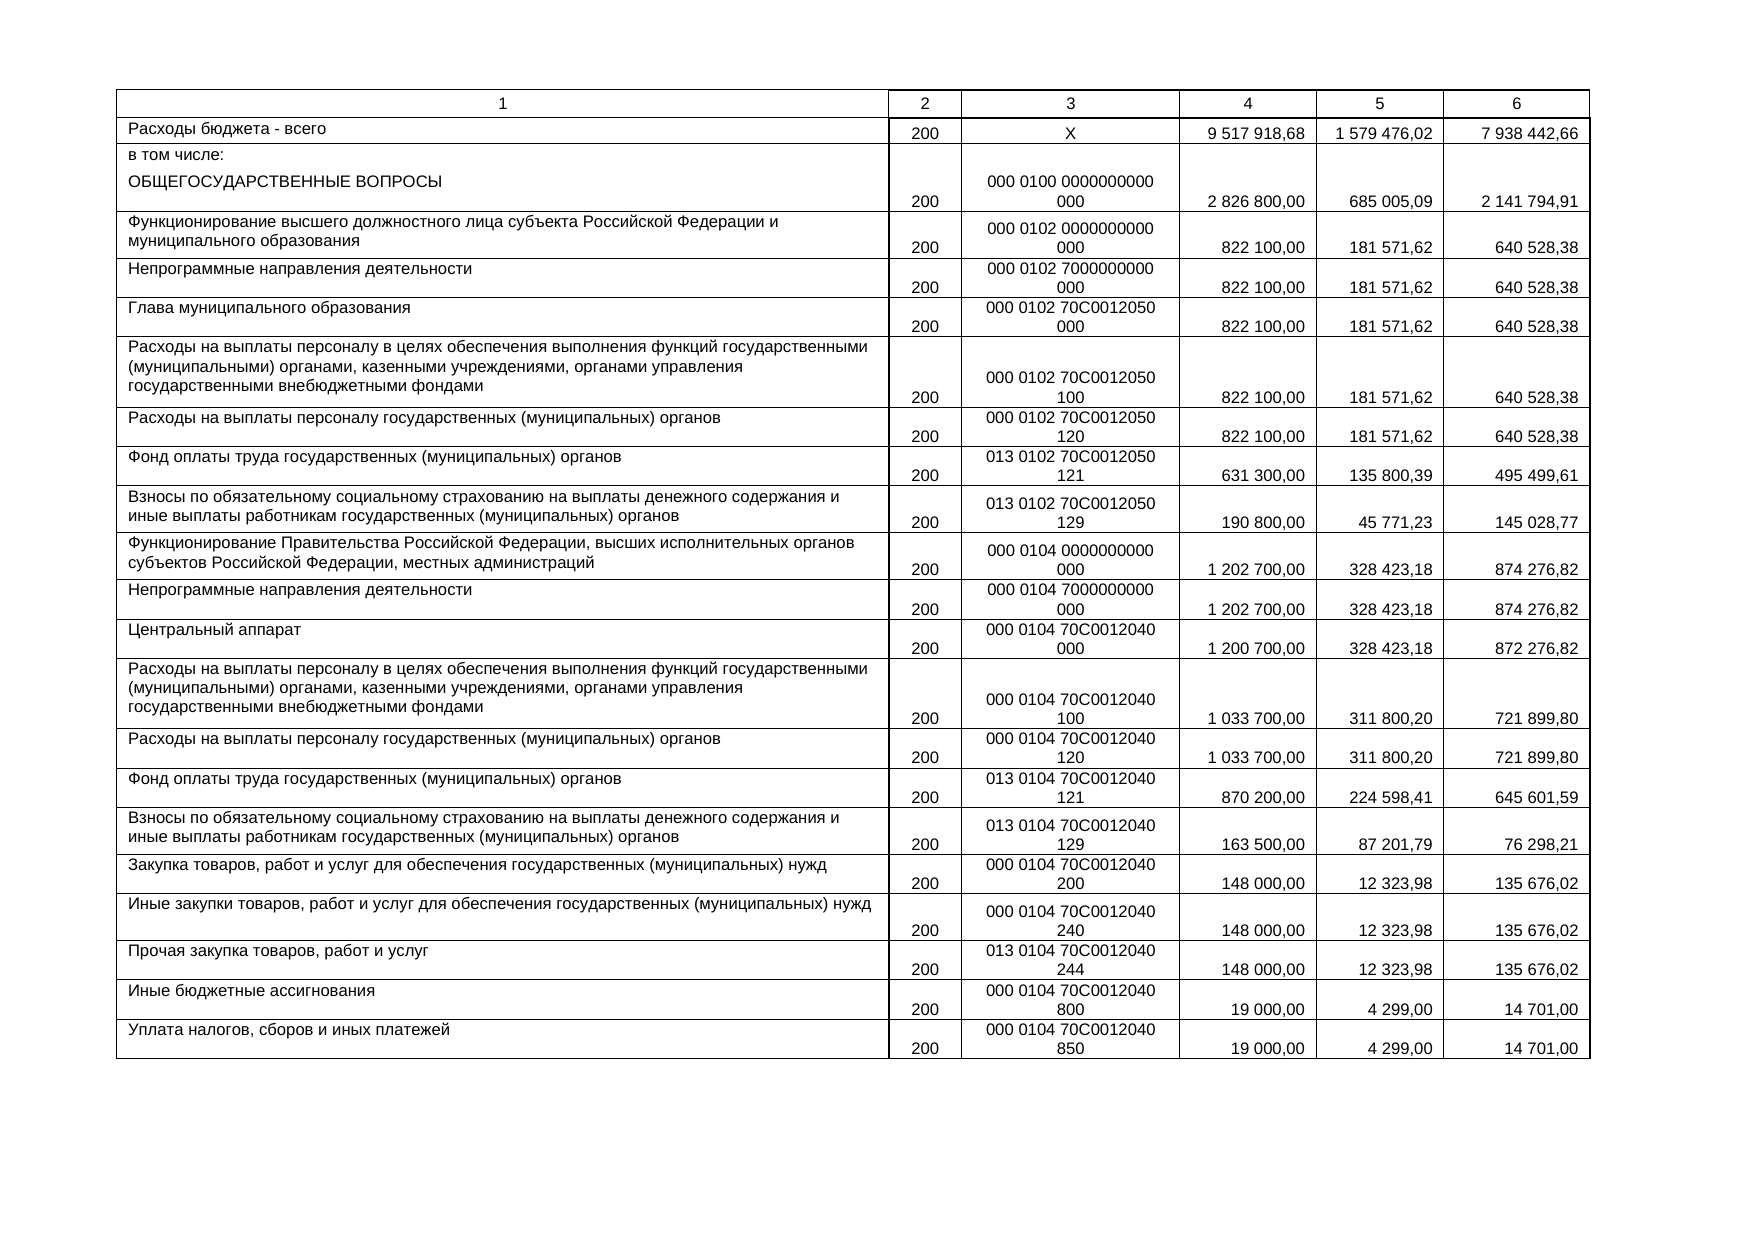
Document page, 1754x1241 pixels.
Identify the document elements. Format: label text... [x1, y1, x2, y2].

table_cell X [962, 119, 1179, 143]
table_cell 822 100,00 [1180, 298, 1316, 336]
table_cell 640 528,38 [1444, 259, 1589, 297]
table_cell 721 899,80 [1444, 659, 1589, 728]
table_cell 19 000,00 [1180, 1020, 1316, 1058]
table_cell 000 0102 0000000000 000 [962, 212, 1179, 257]
table_cell 135 676,02 [1444, 855, 1589, 893]
table_cell 200 [890, 659, 961, 728]
table_cell 000 0102 70С0012050 100 [962, 337, 1179, 407]
table_cell 000 0104 70С0012040 100 [962, 659, 1179, 728]
table_cell 200 [890, 808, 961, 854]
table_cell 1 [117, 90, 888, 117]
table_cell Расходы на выплаты персоналу государственных (муниципальных) органов [117, 408, 888, 446]
table_cell в том числе: [117, 144, 888, 172]
table_cell 822 100,00 [1180, 212, 1316, 257]
table_cell 000 0104 70С0012040 800 [962, 980, 1179, 1019]
table_cell 874 276,82 [1444, 580, 1589, 618]
table_cell Расходы на выплаты персоналу в целях обеспечения выполнения функций государственными (муниципальными) органами, казенными учреждениями, органами управления государственными внебюджетными фондами [117, 337, 888, 407]
table_cell Прочая закупка товаров, работ и услуг [117, 941, 888, 979]
table_cell 200 [890, 894, 961, 940]
table_cell Взносы по обязательному социальному страхованию на выплаты денежного содержания и иные выплаты работникам государственных (муниципальных) органов [117, 808, 888, 854]
table_cell 145 028,77 [1444, 486, 1589, 532]
table_cell 640 528,38 [1444, 337, 1589, 407]
table_cell 148 000,00 [1180, 894, 1316, 940]
table_cell 76 298,21 [1444, 808, 1589, 854]
table_cell 328 423,18 [1317, 533, 1443, 579]
table_cell 000 0102 70С0012050 000 [962, 298, 1179, 336]
table_cell 640 528,38 [1444, 298, 1589, 336]
table_cell Непрограммные направления деятельности [117, 580, 888, 618]
table_cell [1317, 144, 1443, 172]
table_cell 2 [889, 91, 961, 117]
table_cell 200 [890, 1020, 961, 1058]
table_cell [1180, 144, 1316, 172]
table_cell Фонд оплаты труда государственных (муниципальных) органов [117, 769, 888, 807]
table_cell 013 0104 70С0012040 121 [962, 769, 1179, 807]
table_cell 200 [890, 447, 961, 485]
table_cell 200 [890, 337, 961, 407]
table_cell 640 528,38 [1444, 212, 1589, 257]
table_cell 200 [890, 980, 961, 1019]
table_cell Иные закупки товаров, работ и услуг для обеспечения государственных (муниципальных) нужд [117, 894, 888, 940]
table_cell 000 0104 70С0012040 850 [962, 1020, 1179, 1058]
table_cell 200 [890, 212, 961, 257]
table_cell 013 0102 70С0012050 121 [962, 447, 1179, 485]
table_cell 148 000,00 [1180, 941, 1316, 979]
table_cell 190 800,00 [1180, 486, 1316, 532]
table_cell 200 [890, 408, 961, 446]
table_cell 013 0102 70С0012050 129 [962, 486, 1179, 532]
table_cell 200 [890, 119, 961, 143]
table_cell 874 276,82 [1444, 533, 1589, 579]
table_cell 200 [890, 855, 961, 893]
table_cell 631 300,00 [1180, 447, 1316, 485]
table_cell 200 [890, 259, 961, 297]
table_cell 645 601,59 [1444, 769, 1589, 807]
table_cell Расходы бюджета - всего [117, 118, 888, 143]
table_cell 200 [890, 941, 961, 979]
table_cell 822 100,00 [1180, 337, 1316, 407]
table_cell 7 938 442,66 [1444, 119, 1589, 143]
table_cell 000 0104 0000000000 000 [962, 533, 1179, 579]
table_cell 000 0104 70С0012040 120 [962, 729, 1179, 767]
table_cell 135 676,02 [1444, 941, 1589, 979]
table_cell 181 571,62 [1317, 298, 1443, 336]
table_cell 181 571,62 [1317, 408, 1443, 446]
table_cell 9 517 918,68 [1180, 119, 1316, 143]
table_cell 822 100,00 [1180, 408, 1316, 446]
table_cell Функционирование высшего должностного лица субъекта Российской Федерации и муниципального образования [117, 212, 888, 257]
table_cell 000 0104 70С0012040 240 [962, 894, 1179, 940]
table_cell 200 [890, 533, 961, 579]
table_cell Расходы на выплаты персоналу в целях обеспечения выполнения функций государственными (муниципальными) органами, казенными учреждениями, органами управления государственными внебюджетными фондами [117, 659, 888, 728]
table_cell 1 200 700,00 [1180, 620, 1316, 658]
table_cell 311 800,20 [1317, 659, 1443, 728]
table_cell 328 423,18 [1317, 580, 1443, 618]
table_cell Взносы по обязательному социальному страхованию на выплаты денежного содержания и иные выплаты работникам государственных (муниципальных) органов [117, 486, 888, 532]
table_cell 5 [1317, 91, 1443, 117]
table_cell 14 701,00 [1444, 980, 1589, 1019]
table_cell Функционирование Правительства Российской Федерации, высших исполнительных органов субъектов Российской Федерации, местных администраций [117, 533, 888, 579]
table_cell 200 [890, 620, 961, 658]
table_cell 12 323,98 [1317, 855, 1443, 893]
table_cell Фонд оплаты труда государственных (муниципальных) органов [117, 447, 888, 485]
table_cell 200 [890, 172, 961, 211]
table_cell 000 0104 70С0012040 000 [962, 620, 1179, 658]
table_cell 12 323,98 [1317, 894, 1443, 940]
table_cell 4 [1180, 91, 1316, 117]
table_cell Центральный аппарат [117, 620, 888, 658]
table_cell 45 771,23 [1317, 486, 1443, 532]
table_cell 000 0100 0000000000 000 [962, 172, 1179, 211]
table_cell [1444, 144, 1589, 172]
table_cell Уплата налогов, сборов и иных платежей [117, 1020, 888, 1058]
table_cell 12 323,98 [1317, 941, 1443, 979]
table_cell 495 499,61 [1444, 447, 1589, 485]
table_cell Закупка товаров, работ и услуг для обеспечения государственных (муниципальных) нужд [117, 855, 888, 893]
table_cell 181 571,62 [1317, 212, 1443, 257]
table_cell 87 201,79 [1317, 808, 1443, 854]
table_cell 013 0104 70С0012040 244 [962, 941, 1179, 979]
table_cell Иные бюджетные ассигнования [117, 980, 888, 1019]
table_cell ОБЩЕГОСУДАРСТВЕННЫЕ ВОПРОСЫ [117, 172, 888, 211]
table_cell 6 [1444, 91, 1589, 117]
table_cell 000 0104 7000000000 000 [962, 580, 1179, 618]
table_cell 224 598,41 [1317, 769, 1443, 807]
table_cell 14 701,00 [1444, 1020, 1589, 1058]
table_cell Расходы на выплаты персоналу государственных (муниципальных) органов [117, 729, 888, 767]
table_cell 2 141 794,91 [1444, 172, 1589, 211]
table_cell 328 423,18 [1317, 620, 1443, 658]
table_cell 1 033 700,00 [1180, 659, 1316, 728]
table_cell Непрограммные направления деятельности [117, 259, 888, 297]
table_cell 148 000,00 [1180, 855, 1316, 893]
table_cell 640 528,38 [1444, 408, 1589, 446]
table_cell 200 [890, 298, 961, 336]
table_cell [962, 144, 1179, 172]
table_cell 3 [962, 91, 1179, 117]
table_cell 000 0104 70С0012040 200 [962, 855, 1179, 893]
table_cell 870 200,00 [1180, 769, 1316, 807]
table_cell [890, 144, 961, 172]
table_cell 822 100,00 [1180, 259, 1316, 297]
table_cell 181 571,62 [1317, 259, 1443, 297]
table_cell 181 571,62 [1317, 337, 1443, 407]
table_cell 19 000,00 [1180, 980, 1316, 1019]
table_cell 1 202 700,00 [1180, 580, 1316, 618]
table_cell 000 0102 7000000000 000 [962, 259, 1179, 297]
table_cell 4 299,00 [1317, 980, 1443, 1019]
table_cell 013 0104 70С0012040 129 [962, 808, 1179, 854]
table_cell 872 276,82 [1444, 620, 1589, 658]
table_cell 4 299,00 [1317, 1020, 1443, 1058]
table_cell 1 579 476,02 [1317, 119, 1443, 143]
table_cell 1 033 700,00 [1180, 729, 1316, 767]
table_cell 200 [890, 580, 961, 618]
table_cell 685 005,09 [1317, 172, 1443, 211]
table_cell 2 826 800,00 [1180, 172, 1316, 211]
table_cell 000 0102 70С0012050 120 [962, 408, 1179, 446]
table_cell 135 800,39 [1317, 447, 1443, 485]
table_cell 721 899,80 [1444, 729, 1589, 767]
table_cell 200 [890, 486, 961, 532]
table_cell 200 [890, 769, 961, 807]
table_cell 200 [890, 729, 961, 767]
table_cell 1 202 700,00 [1180, 533, 1316, 579]
table_cell 311 800,20 [1317, 729, 1443, 767]
table_cell 163 500,00 [1180, 808, 1316, 854]
table_cell Глава муниципального образования [117, 298, 888, 336]
table_cell 135 676,02 [1444, 894, 1589, 940]
